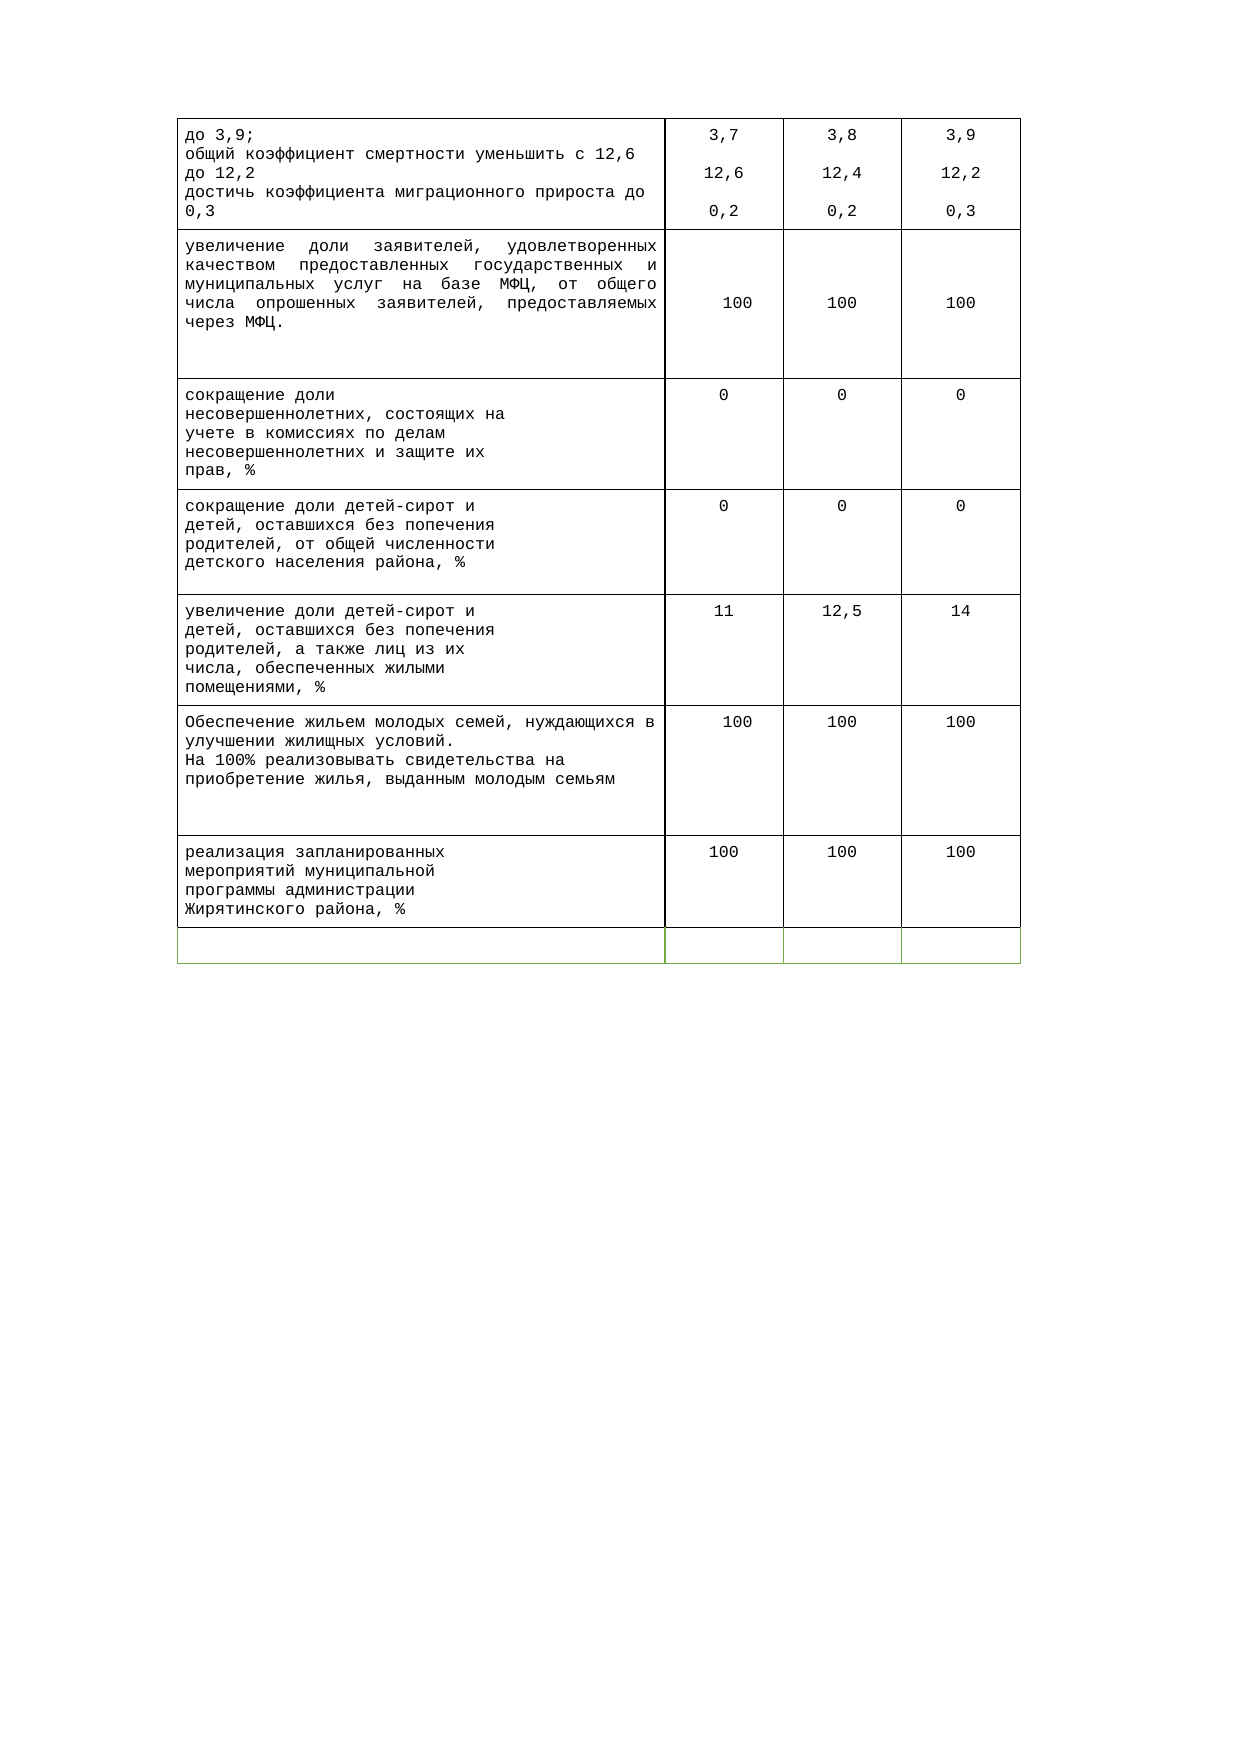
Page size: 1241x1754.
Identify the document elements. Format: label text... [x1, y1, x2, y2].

table_cell реализация запланированных мероприятий муниципальной программы администрации Жирятинского района, % [178, 836, 664, 927]
table_cell 0 [784, 379, 901, 489]
table_cell [902, 928, 1020, 962]
table_cell 0 [784, 490, 901, 594]
table_cell 100 [784, 836, 901, 927]
table_cell 100 [902, 706, 1020, 835]
table_cell 100 [784, 706, 901, 835]
table_cell 100 [666, 230, 783, 378]
table_cell 12,5 [784, 595, 901, 705]
table_cell 0 [902, 379, 1020, 489]
table_cell [784, 928, 901, 962]
table_cell 100 [784, 230, 901, 378]
table_cell сокращение доли несовершеннолетних, состоящих на учете в комиссиях по делам несовершеннолетних и защите их прав, % [178, 379, 664, 489]
table_cell 100 [666, 836, 783, 927]
table_cell 0 [666, 379, 783, 489]
table_cell 100 [902, 836, 1020, 927]
table_cell [178, 928, 664, 962]
table_cell 3,9 12,2 0,3 [902, 119, 1020, 229]
table_cell 14 [902, 595, 1020, 705]
table_cell 0 [902, 490, 1020, 594]
table_cell 100 [666, 706, 783, 835]
table_cell 3,8 12,4 0,2 [784, 119, 901, 229]
table_cell [666, 928, 783, 962]
table_cell 100 [902, 230, 1020, 378]
table_cell 11 [666, 595, 783, 705]
table_cell 0 [666, 490, 783, 594]
table_cell сокращение доли детей-сирот и детей, оставшихся без попечения родителей, от общей численности детского населения района, % [178, 490, 664, 594]
table_cell 3,7 12,6 0,2 [666, 119, 783, 229]
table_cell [178, 119, 664, 229]
table_cell увеличение доли заявителей, удовлетворенных качеством предоставленных государственных и муниципальных услуг на базе МФЦ, от общего числа опрошенных заявителей, предоставляемых через МФЦ. [178, 230, 664, 378]
table_cell Обеспечение жильем молодых семей, нуждающихся в улучшении жилищных условий. На 100% реализовывать свидетельства на приобретение жилья, выданным молодым семьям [178, 706, 664, 835]
table_cell увеличение доли детей-сирот и детей, оставшихся без попечения родителей, а также лиц из их числа, обеспеченных жилыми помещениями, % [178, 595, 664, 705]
